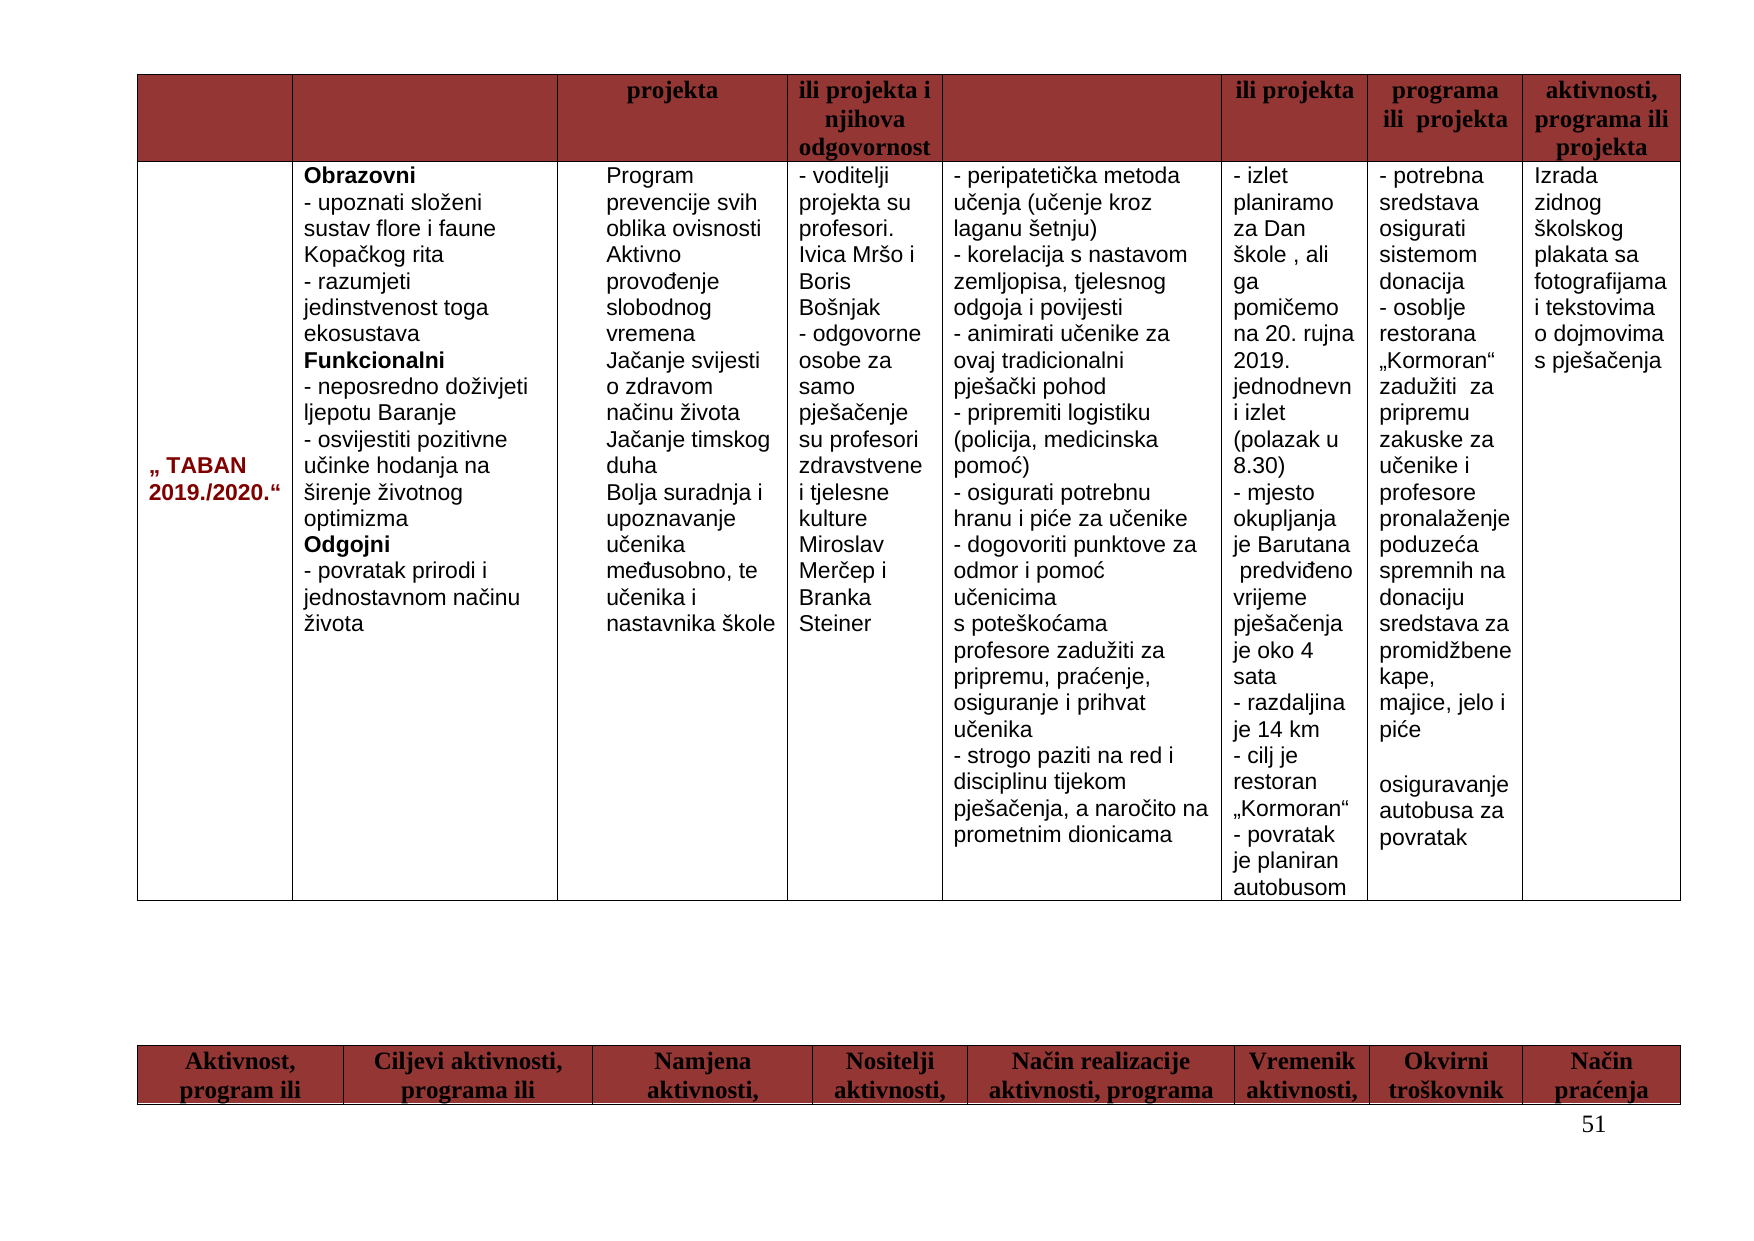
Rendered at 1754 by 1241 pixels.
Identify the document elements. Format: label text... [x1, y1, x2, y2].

table_cell Program prevencije svih oblika ovisnosti Aktivno provođenje slobodnog vremena Jačanje svijesti o zdravom načinu života Jačanje timskog duha Bolja suradnja i upoznavanje učenika međusobno, te učenika i nastavnika škole [558, 162, 787, 900]
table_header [1235, 1046, 1369, 1103]
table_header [943, 75, 1221, 161]
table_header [968, 1046, 1234, 1103]
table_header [1523, 1046, 1680, 1103]
table_cell - peripatetička metoda učenja (učenje kroz laganu šetnju) - korelacija s nastavom zemljopisa, tjelesnog odgoja i povijesti - animirati učenike za ovaj tradicionalni pješački pohod - pripremiti logistiku (policija, medicinska pomoć) - osigurati potrebnu hranu i piće za učenike - dogovoriti punktove za odmor i pomoć učenicima s poteškoćama profesore zadužiti za pripremu, praćenje, osiguranje i prihvat učenika - strogo paziti na red i disciplinu tijekom pješačenja, a naročito na prometnim dionicama [943, 162, 1221, 900]
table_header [1370, 1046, 1522, 1103]
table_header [293, 75, 557, 161]
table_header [1368, 75, 1522, 161]
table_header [813, 1046, 967, 1103]
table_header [1523, 75, 1680, 161]
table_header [593, 1046, 812, 1103]
table_cell Obrazovni - upoznati složeni sustav flore i faune Kopačkog rita - razumjeti jedinstvenost toga ekosustava Funkcionalni - neposredno doživjeti ljepotu Baranje - osvijestiti pozitivne učinke hodanja na širenje životnog optimizma Odgojni - povratak prirodi i jednostavnom načinu života [293, 162, 557, 900]
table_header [1222, 75, 1367, 161]
table_cell „ TABAN 2019./2020.“ [138, 162, 292, 900]
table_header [138, 75, 292, 161]
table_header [344, 1046, 592, 1103]
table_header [558, 75, 787, 161]
table_cell - voditelji projekta su profesori. Ivica Mršo i Boris Bošnjak - odgovorne osobe za samo pješačenje su profesori zdravstvene i tjelesne kulture Miroslav Merčep i Branka Steiner [788, 162, 942, 900]
table_cell Izrada zidnog školskog plakata sa fotografijama i tekstovima o dojmovima s pješačenja [1523, 162, 1680, 900]
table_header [788, 75, 942, 161]
table_cell - potrebna sredstava osigurati sistemom donacija - osoblje restorana „Kormoran“ zadužiti za pripremu zakuske za učenike i profesore pronalaženje poduzeća spremnih na donaciju sredstava za promidžbene kape, majice, jelo i piće osiguravanje autobusa za povratak [1368, 162, 1522, 900]
table_cell - izlet planiramo za Dan škole , ali ga pomičemo na 20. rujna 2019. jednodnevni izlet (polazak u 8.30) - mjesto okupljanja je Barutana predviđeno vrijeme pješačenja je oko 4 sata - razdaljina je 14 km - cilj je restoran „Kormoran“ - povratak je planiran autobusom [1222, 162, 1367, 900]
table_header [138, 1046, 343, 1103]
